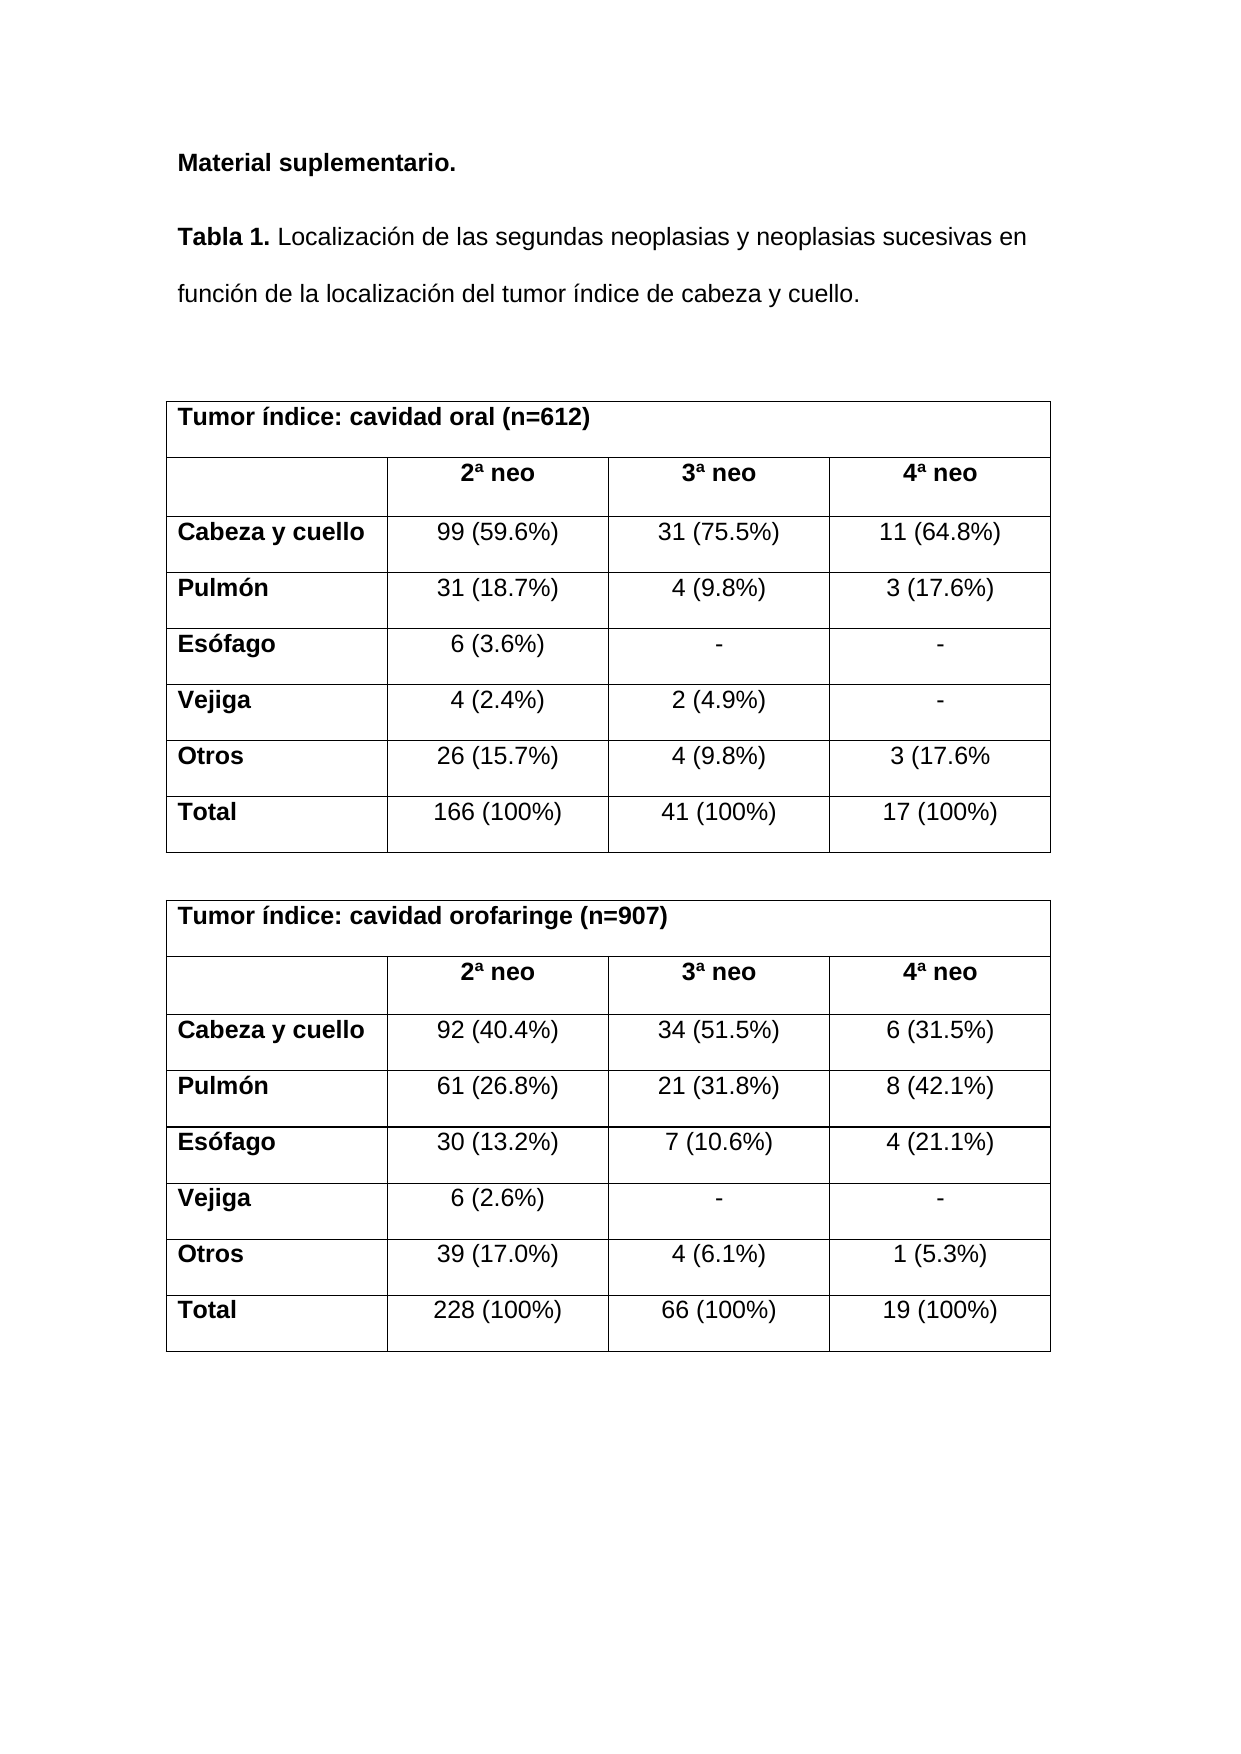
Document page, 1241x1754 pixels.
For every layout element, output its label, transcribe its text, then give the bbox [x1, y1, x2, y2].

text Material suplementario. [177, 148, 1063, 176]
table_cell 3 (17.6%) [830, 573, 1050, 628]
table_cell 4ª neo [830, 458, 1050, 516]
table_cell Total [167, 797, 387, 852]
table_cell Pulmón [167, 573, 387, 628]
table_cell 39 (17.0%) [388, 1240, 608, 1294]
table_cell 8 (42.1%) [830, 1071, 1050, 1126]
table_cell Otros [167, 741, 387, 796]
table_cell - [830, 1184, 1050, 1238]
table_cell Cabeza y cuello [167, 517, 387, 572]
table_cell 34 (51.5%) [609, 1015, 829, 1070]
table_cell 4 (21.1%) [830, 1128, 1050, 1182]
table_cell 2 (4.9%) [609, 685, 829, 740]
table_cell Vejiga [167, 1184, 387, 1238]
table_cell Total [167, 1296, 387, 1351]
table_cell 19 (100%) [830, 1296, 1050, 1351]
text Tabla 1. Localización de las segundas neoplasias y neoplasias sucesivas en función de la localización del tumor índice de cabeza y cuello. [177, 222, 1063, 308]
table_cell 3 (17.6% [830, 741, 1050, 796]
table_cell 99 (59.6%) [388, 517, 608, 572]
table_cell 2ª neo [388, 957, 608, 1014]
table_cell 1 (5.3%) [830, 1240, 1050, 1294]
table_cell 3ª neo [609, 957, 829, 1014]
table_cell 2ª neo [388, 458, 608, 516]
table_cell Esófago [167, 1128, 387, 1182]
table_cell Esófago [167, 629, 387, 684]
table_cell - [830, 685, 1050, 740]
table_cell 66 (100%) [609, 1296, 829, 1351]
table_cell Otros [167, 1240, 387, 1294]
table_cell 4 (9.8%) [609, 573, 829, 628]
table_cell 4 (9.8%) [609, 741, 829, 796]
table_cell Pulmón [167, 1071, 387, 1126]
table_cell Cabeza y cuello [167, 1015, 387, 1070]
table_cell 7 (10.6%) [609, 1128, 829, 1182]
table_cell Vejiga [167, 685, 387, 740]
table_cell 4 (2.4%) [388, 685, 608, 740]
table_cell 31 (75.5%) [609, 517, 829, 572]
table_cell 17 (100%) [830, 797, 1050, 852]
table_cell 26 (15.7%) [388, 741, 608, 796]
table_cell 6 (3.6%) [388, 629, 608, 684]
table_cell - [609, 1184, 829, 1238]
table_cell 3ª neo [609, 458, 829, 516]
table_cell 228 (100%) [388, 1296, 608, 1351]
table_cell 30 (13.2%) [388, 1128, 608, 1182]
table_cell 21 (31.8%) [609, 1071, 829, 1126]
table_cell [167, 957, 387, 1014]
table_cell 41 (100%) [609, 797, 829, 852]
table_cell - [830, 629, 1050, 684]
table_cell 4 (6.1%) [609, 1240, 829, 1294]
table_cell 61 (26.8%) [388, 1071, 608, 1126]
table_cell 11 (64.8%) [830, 517, 1050, 572]
table_cell - [609, 629, 829, 684]
table_cell 166 (100%) [388, 797, 608, 852]
table_cell 4ª neo [830, 957, 1050, 1014]
table_header Tumor índice: cavidad orofaringe (n=907) [167, 901, 1050, 956]
table_header Tumor índice: cavidad oral (n=612) [167, 402, 1050, 457]
table_cell 31 (18.7%) [388, 573, 608, 628]
table_cell [167, 458, 387, 516]
table_cell 6 (2.6%) [388, 1184, 608, 1238]
table_cell 92 (40.4%) [388, 1015, 608, 1070]
table_cell 6 (31.5%) [830, 1015, 1050, 1070]
